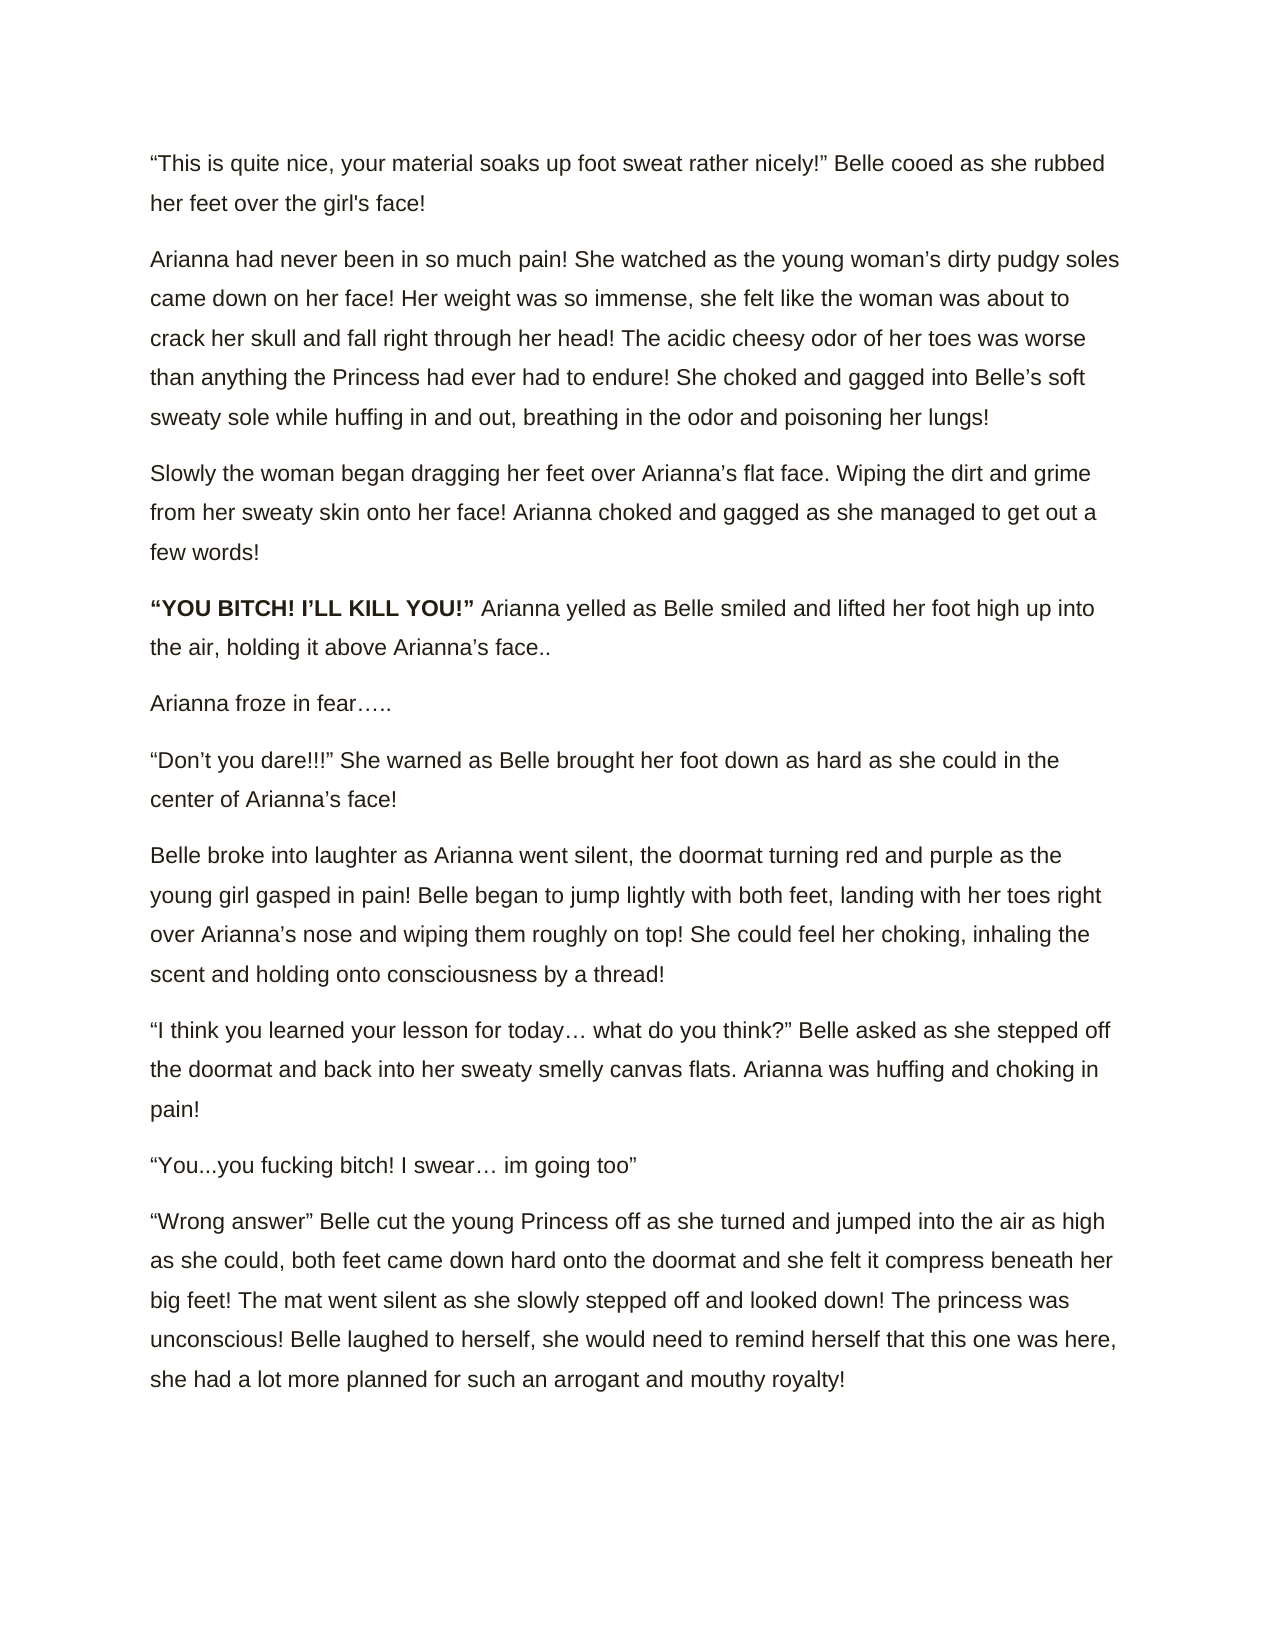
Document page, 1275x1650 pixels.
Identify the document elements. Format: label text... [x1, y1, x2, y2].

text Arianna froze in fear….. [150, 690, 1125, 717]
text Slowly the woman began dragging her feet over Arianna’s flat face. Wiping the dirt and grime from her sweaty skin onto her face! Arianna choked and gagged as she managed to get out a few words! [150, 460, 1125, 565]
text Belle broke into laughter as Arianna went silent, the doormat turning red and purple as the young girl gasped in pain! Belle began to jump lightly with both feet, landing with her toes right over Arianna’s nose and wiping them roughly on top! She could feel her choking, inhaling the scent and holding onto consciousness by a thread! [150, 842, 1125, 987]
text “This is quite nice, your material soaks up foot sweat rather nicely!” Belle cooed as she rubbed her feet over the girl's face! [150, 150, 1125, 216]
text Arianna had never been in so much pain! She watched as the young woman’s dirty pudgy soles came down on her face! Her weight was so immense, she felt like the woman was about to crack her skull and fall right through her head! The acidic cheesy odor of her toes was worse than anything the Princess had ever had to endure! She choked and gagged into Belle’s soft sweaty sole while huffing in and out, breathing in the odor and poisoning her lungs! [150, 246, 1125, 430]
text “Don’t you dare!!!” She warned as Belle brought her foot down as hard as she could in the center of Arianna’s face! [150, 747, 1125, 812]
text “You...you fucking bitch! I swear… im going too” [150, 1152, 1125, 1178]
text “I think you learned your lesson for today… what do you think?” Belle asked as she stepped off the doormat and back into her sweaty smelly canvas flats. Arianna was huffing and choking in pain! [150, 1017, 1125, 1122]
text “Wrong answer” Belle cut the young Princess off as she turned and jumped into the air as high as she could, both feet came down hard onto the doormat and she felt it compress beneath her big feet! The mat went silent as she slowly stepped off and looked down! The princess was unconscious! Belle laughed to herself, she would need to remind herself that this one was here, she had a lot more planned for such an arrogant and mouthy royalty! [150, 1208, 1125, 1392]
text “YOU BITCH! I’LL KILL YOU!” Arianna yelled as Belle smiled and lifted her foot high up into the air, holding it above Arianna’s face.. [150, 595, 1125, 661]
